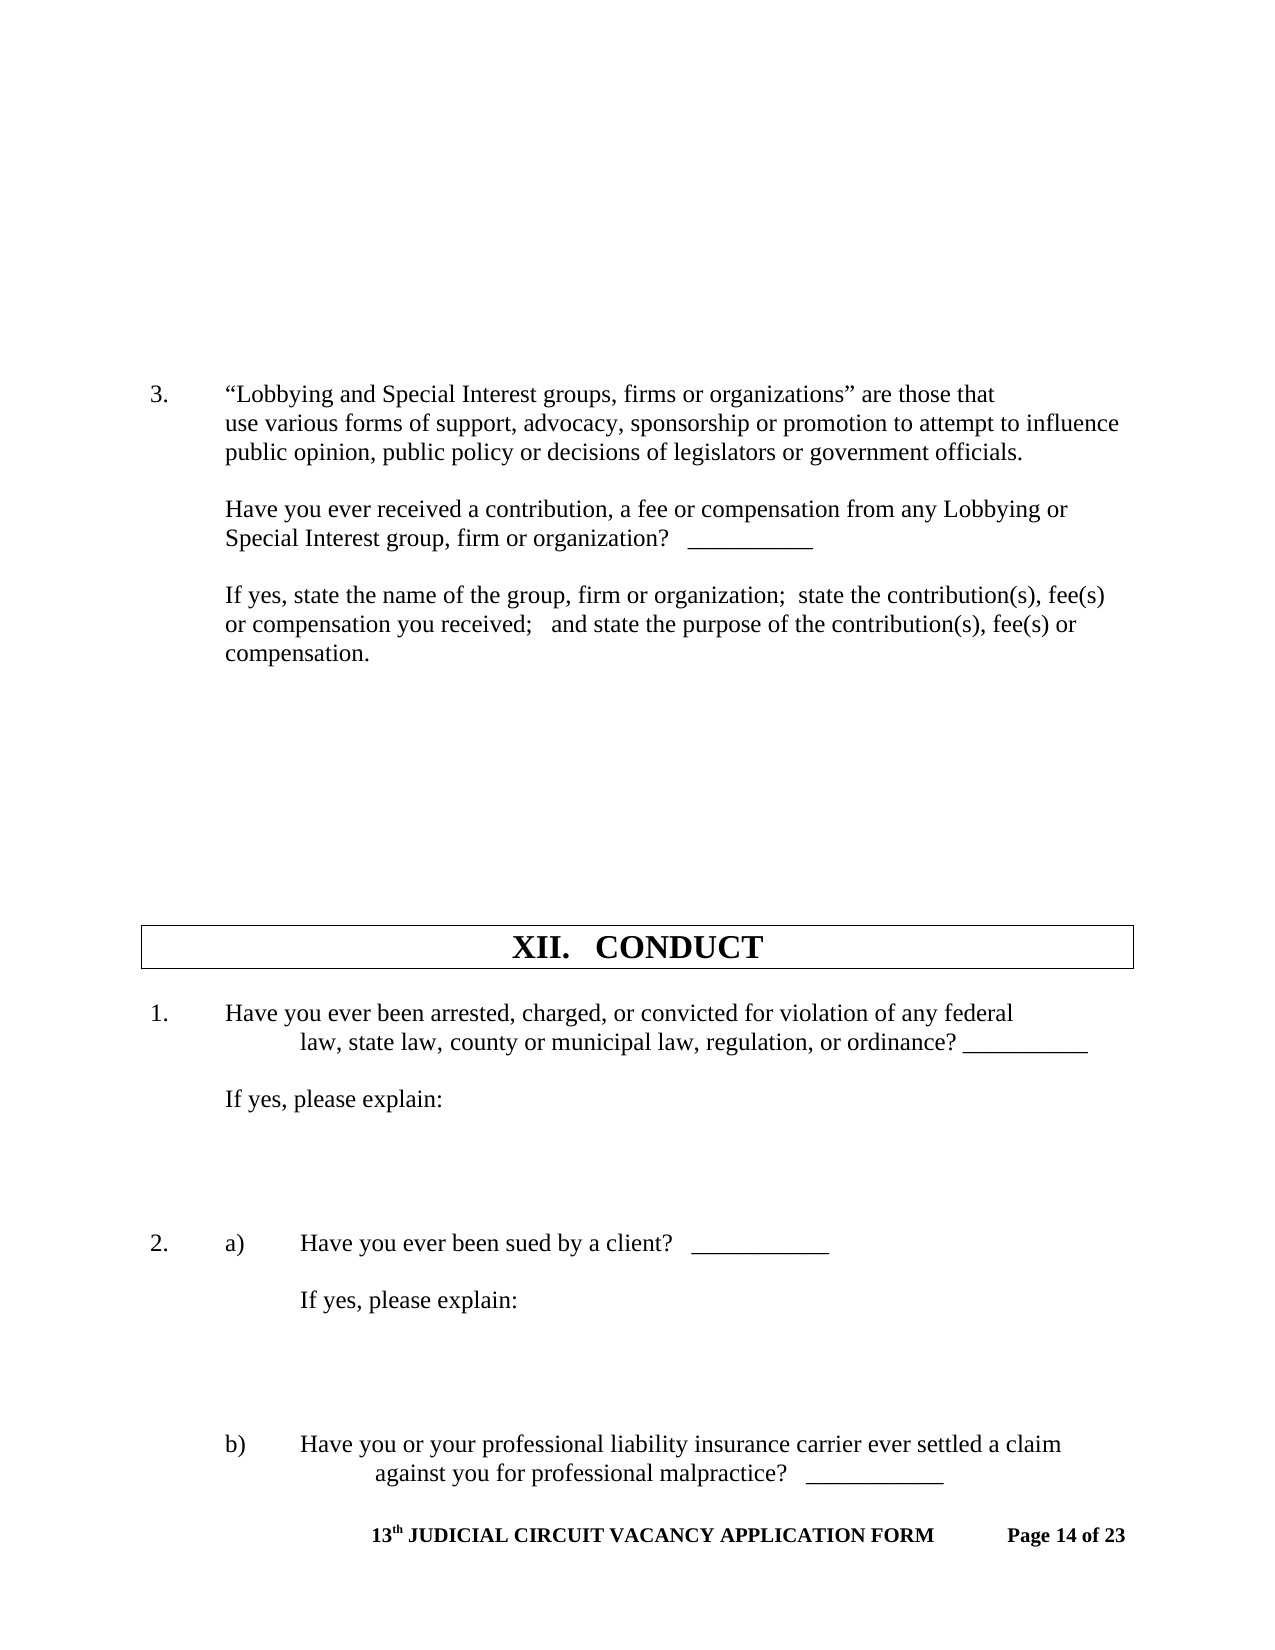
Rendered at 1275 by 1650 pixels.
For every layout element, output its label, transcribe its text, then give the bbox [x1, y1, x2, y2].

text use various forms of support, advocacy, sponsorship or promotion to attempt to influence public opinion, public policy or decisions of legislators or government officials. [150, 408, 1125, 466]
text If yes, state the name of the group, firm or organization; state the contribution(s), fee(s) or compensation you received; and state the purpose of the contribution(s), fee(s) or compensation. [150, 581, 1125, 667]
text XII. CONDUCT [142, 926, 1133, 968]
text If yes, please explain: [150, 1084, 1125, 1113]
text 3. “Lobbying and Special Interest groups, firms or organizations” are those that [150, 379, 1125, 408]
text If yes, please explain: [150, 1285, 1125, 1314]
text b) Have you or your professional liability insurance carrier ever settled a claim against you for professional malpractice? ___________ [150, 1429, 1125, 1486]
text 2. a) Have you ever been sued by a client? ___________ [150, 1228, 1125, 1256]
text 1. Have you ever been arrested, charged, or convicted for violation of any federal law, state law, county or municipal law, regulation, or ordinance? __________ [150, 998, 1125, 1056]
text Have you ever received a contribution, a fee or compensation from any Lobbying or Special Interest group, firm or organization? __________ [150, 494, 1125, 552]
